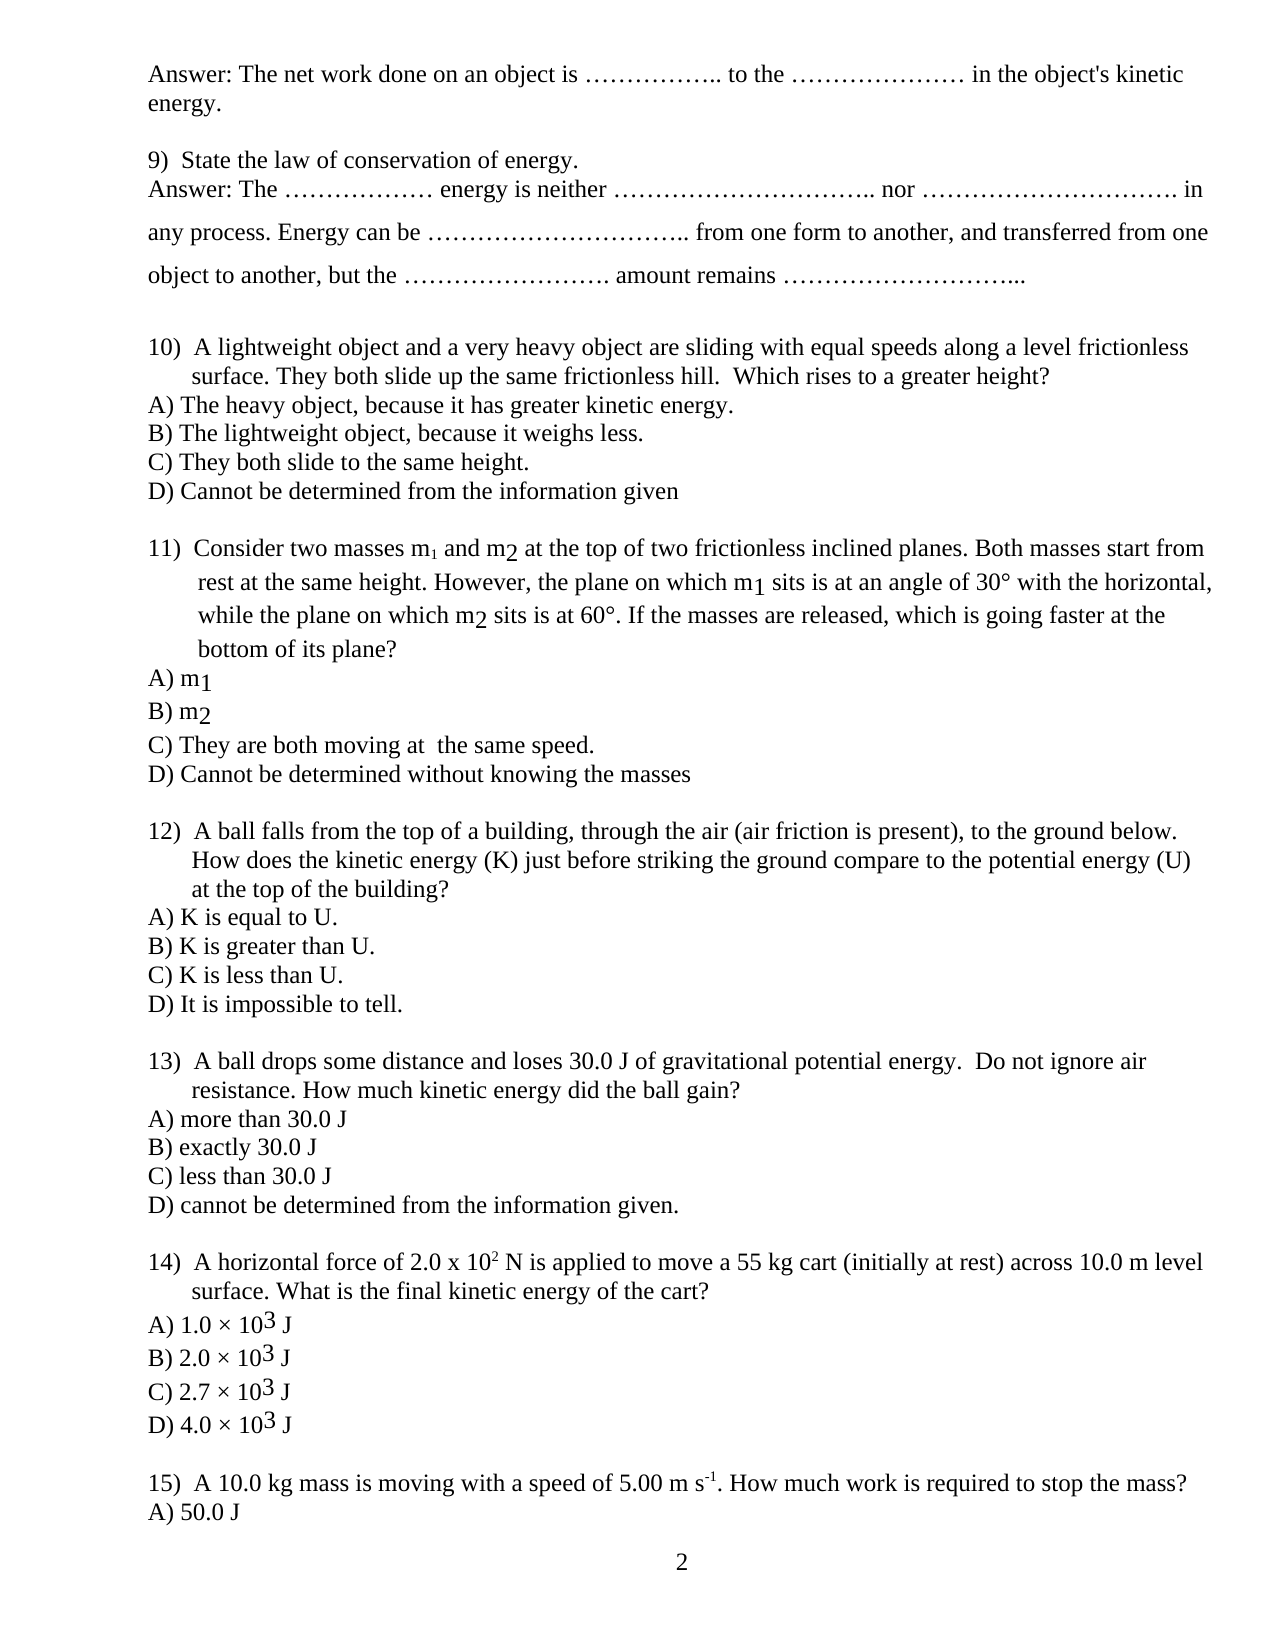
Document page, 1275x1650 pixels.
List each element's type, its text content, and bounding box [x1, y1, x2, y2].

text surface. They both slide up the same frictionless hill. Which rises to a greater height? [148, 361, 1216, 390]
text A) 50.0 J [148, 1497, 1216, 1525]
text A) 1.0 × 103 J [148, 1305, 1216, 1338]
text Answer: The net work done on an object is …………….. to the ………………… in the object's kinetic energy. [148, 59, 1216, 117]
text B) K is greater than U. [148, 931, 1216, 960]
text A) m1 [148, 663, 1216, 696]
text B) exactly 30.0 J [148, 1132, 1216, 1161]
text C) less than 30.0 J [148, 1161, 1216, 1190]
text C) 2.7 × 103 J [148, 1372, 1216, 1406]
text How does the kinetic energy (K) just before striking the ground compare to the potential energy (U) [148, 845, 1216, 874]
text while the plane on which m2 sits is at 60°. If the masses are released, which is going faster at the [148, 601, 1216, 634]
text 12) A ball falls from the top of a building, through the air (air friction is present), to the ground below. [148, 816, 1216, 845]
text A) more than 30.0 J [148, 1104, 1216, 1132]
text 14) A horizontal force of 2.0 x 102 N is applied to move a 55 kg cart (initially at rest) across 10.0 m level [148, 1247, 1216, 1276]
text at the top of the building? [148, 874, 1216, 902]
text Answer: The ……………… energy is neither ………………………….. nor …………………………. in any process. Energy can be ………………………….. from one form to another, and transferred from one object to another, but the ……………………. amount remains ………………………... [148, 174, 1216, 289]
text resistance. How much kinetic energy did the ball gain? [148, 1075, 1216, 1104]
text 9) State the law of conservation of energy. [148, 145, 1216, 174]
text rest at the same height. However, the plane on which m1 sits is at an angle of 30° with the horizontal, [148, 567, 1216, 601]
text D) cannot be determined from the information given. [148, 1190, 1216, 1219]
text A) The heavy object, because it has greater kinetic energy. [148, 390, 1216, 418]
text C) K is less than U. [148, 960, 1216, 989]
text surface. What is the final kinetic energy of the cart? [148, 1276, 1216, 1305]
text D) 4.0 × 103 J [148, 1406, 1216, 1439]
text D) Cannot be determined without knowing the masses [148, 759, 1216, 787]
text C) They both slide to the same height. [148, 447, 1216, 476]
text B) The lightweight object, because it weighs less. [148, 418, 1216, 447]
text C) They are both moving at the same speed. [148, 730, 1216, 759]
text 11) Consider two masses m1 and m2 at the top of two frictionless inclined planes. Both masses start from [148, 533, 1216, 567]
text A) K is equal to U. [148, 902, 1216, 931]
text bottom of its plane? [148, 634, 1216, 663]
text B) 2.0 × 103 J [148, 1338, 1216, 1372]
text 10) A lightweight object and a very heavy object are sliding with equal speeds along a level frictionless [148, 332, 1216, 361]
text 13) A ball drops some distance and loses 30.0 J of gravitational potential energy. Do not ignore air [148, 1046, 1216, 1075]
text D) Cannot be determined from the information given [148, 476, 1216, 505]
text D) It is impossible to tell. [148, 989, 1216, 1017]
text B) m2 [148, 696, 1216, 730]
text 15) A 10.0 kg mass is moving with a speed of 5.00 m s-1. How much work is required to stop the mass? [148, 1468, 1216, 1497]
